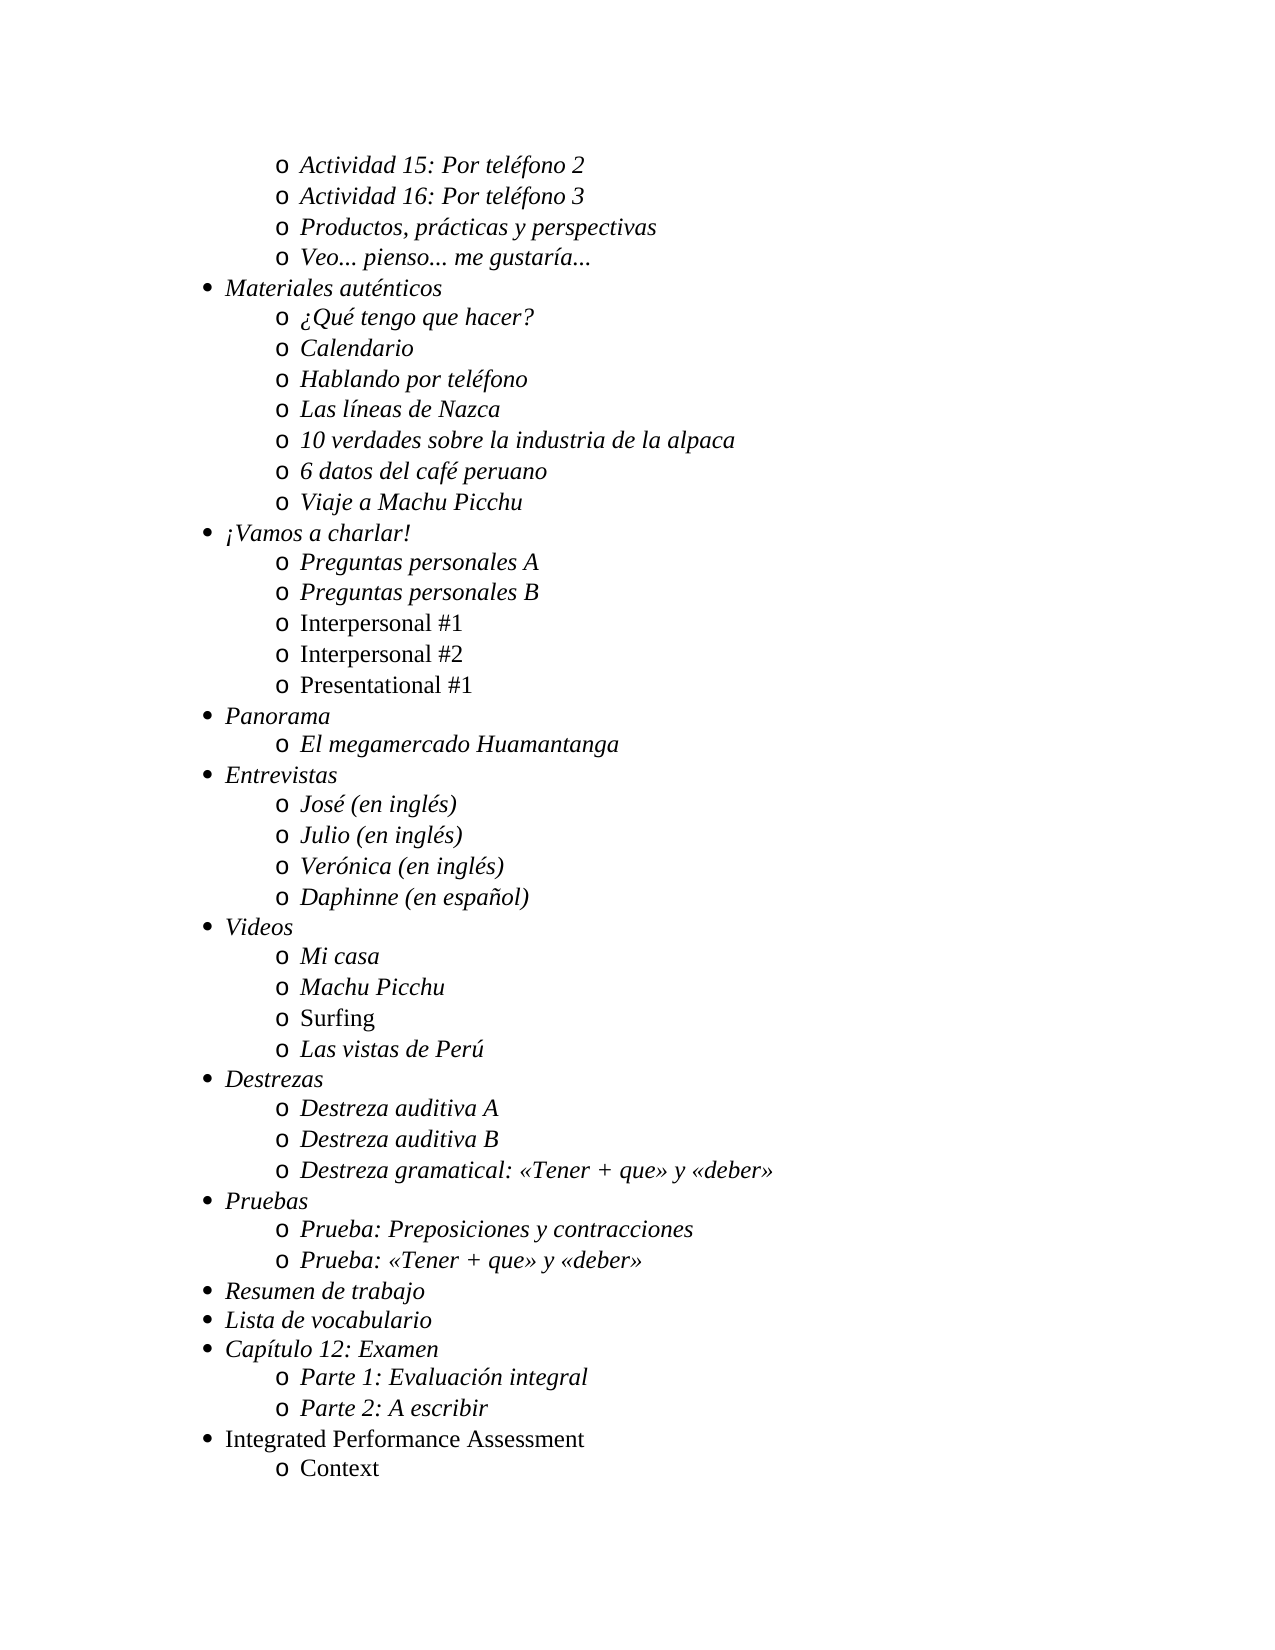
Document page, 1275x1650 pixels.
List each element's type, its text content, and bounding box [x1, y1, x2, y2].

list Context [274, 1453, 1125, 1484]
list Capítulo 12: Examen [203, 1334, 1125, 1362]
list Mi casa [274, 941, 1125, 972]
list 10 verdades sobre la industria de la alpaca [274, 425, 1125, 456]
list Actividad 15: Por teléfono 2 [274, 150, 1125, 181]
list ¿Qué tengo que hacer? [274, 302, 1125, 333]
list Julio (en inglés) [274, 820, 1125, 851]
list Actividad 16: Por teléfono 3 [274, 181, 1125, 212]
list Materiales auténticos [203, 273, 1125, 302]
list ¡Vamos a charlar! [203, 518, 1125, 547]
list Videos [203, 912, 1125, 941]
list José (en inglés) [274, 789, 1125, 820]
list Resumen de trabajo [203, 1276, 1125, 1305]
list Panorama [203, 701, 1125, 729]
list Presentational #1 [274, 670, 1125, 701]
list El megamercado Huamantanga [274, 729, 1125, 760]
list Destrezas [203, 1064, 1125, 1093]
list Preguntas personales A [274, 547, 1125, 577]
list Interpersonal #2 [274, 639, 1125, 670]
list Pruebas [203, 1186, 1125, 1214]
list Destreza gramatical: «Tener + que» y «deber» [274, 1155, 1125, 1186]
list Verónica (en inglés) [274, 851, 1125, 882]
list Parte 1: Evaluación integral [274, 1362, 1125, 1393]
list Veo... pienso... me gustaría... [274, 242, 1125, 273]
list Daphinne (en español) [274, 882, 1125, 912]
list Surfing [274, 1003, 1125, 1034]
list 6 datos del café peruano [274, 456, 1125, 487]
list Hablando por teléfono [274, 364, 1125, 394]
list Las vistas de Perú [274, 1034, 1125, 1064]
list Machu Picchu [274, 972, 1125, 1003]
list Lista de vocabulario [203, 1305, 1125, 1334]
list Entrevistas [203, 760, 1125, 789]
list Productos, prácticas y perspectivas [274, 212, 1125, 242]
list Viaje a Machu Picchu [274, 487, 1125, 518]
list Prueba: «Tener + que» y «deber» [274, 1245, 1125, 1276]
list Las líneas de Nazca [274, 394, 1125, 425]
list Destreza auditiva A [274, 1093, 1125, 1124]
list Interpersonal #1 [274, 608, 1125, 639]
list Calendario [274, 333, 1125, 364]
list Destreza auditiva B [274, 1124, 1125, 1155]
list Integrated Performance Assessment [203, 1424, 1125, 1453]
list Preguntas personales B [274, 577, 1125, 608]
list Parte 2: A escribir [274, 1393, 1125, 1424]
list Prueba: Preposiciones y contracciones [274, 1214, 1125, 1245]
